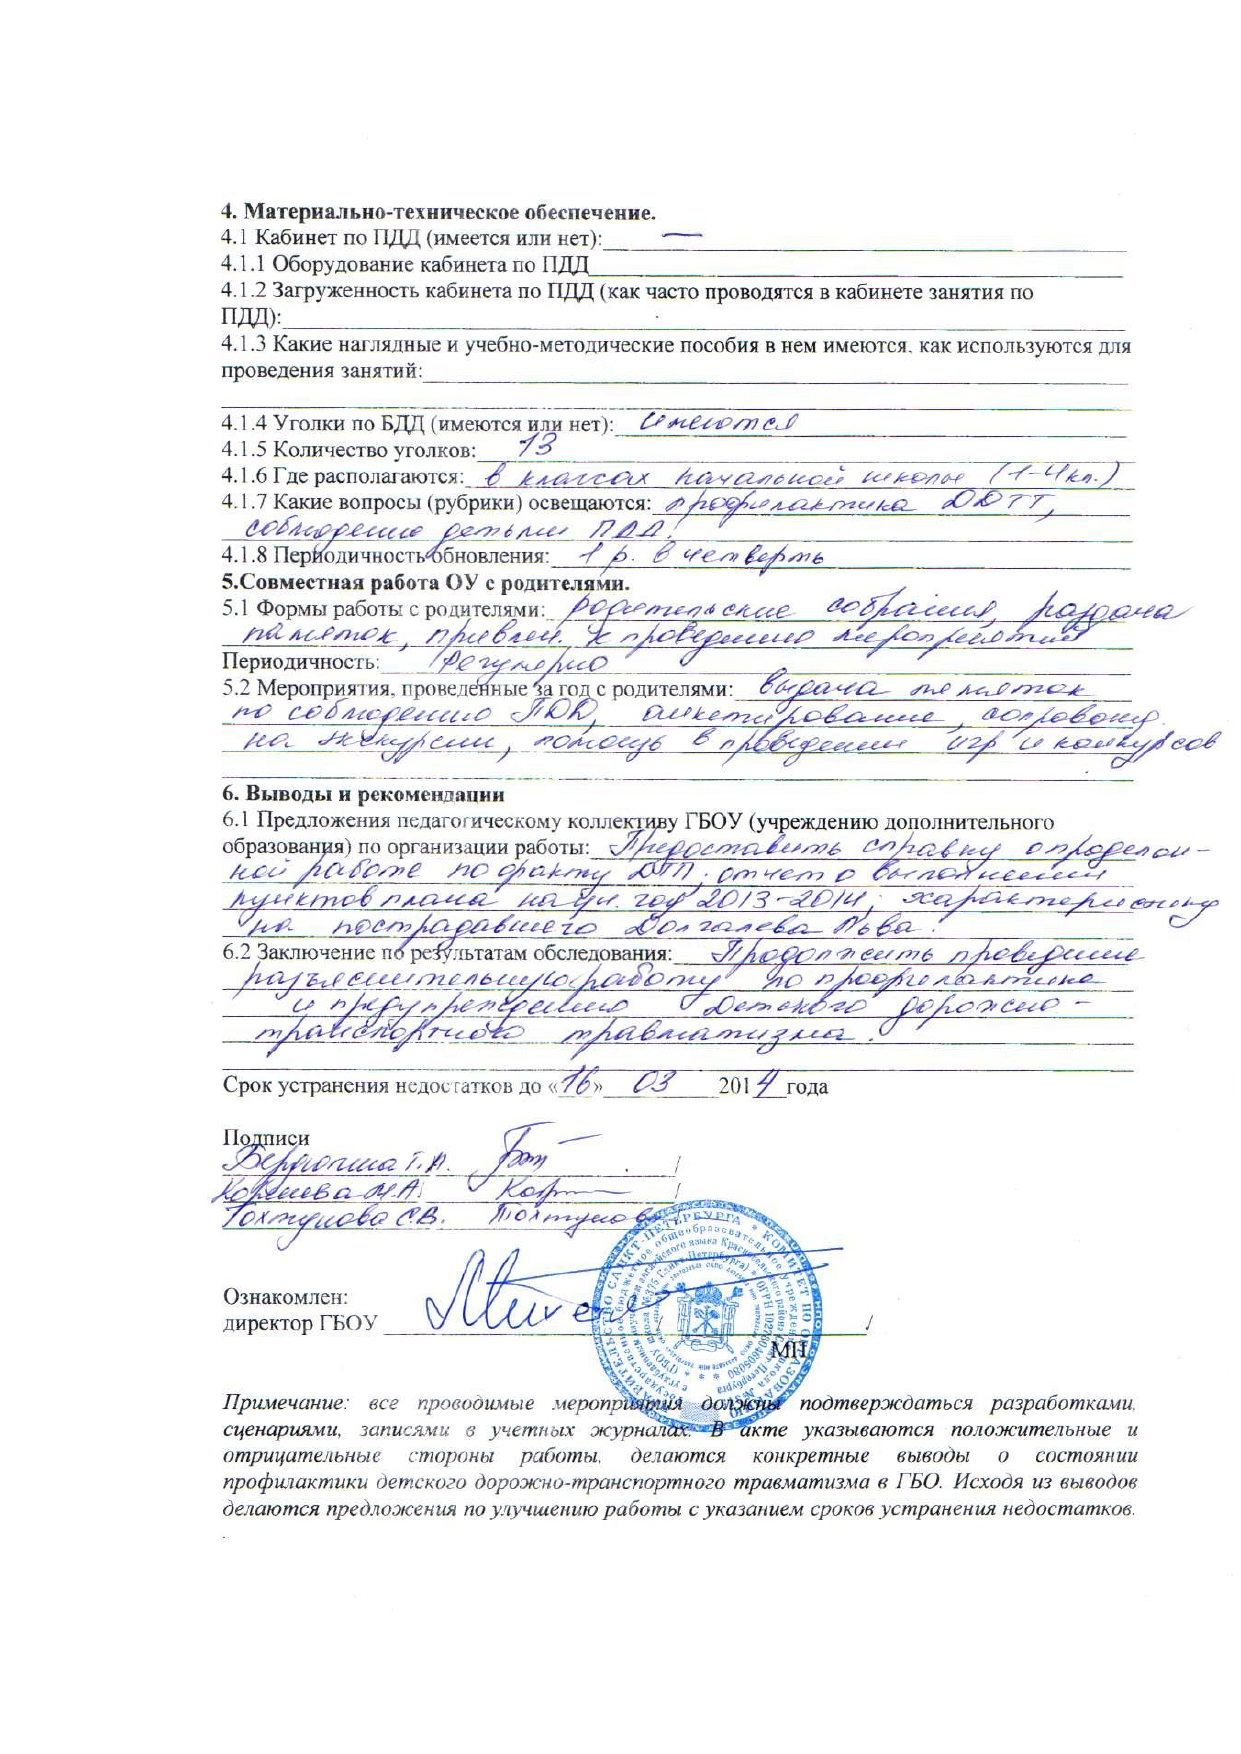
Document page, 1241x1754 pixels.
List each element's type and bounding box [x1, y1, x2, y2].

picture [177, 118, 1234, 1636]
